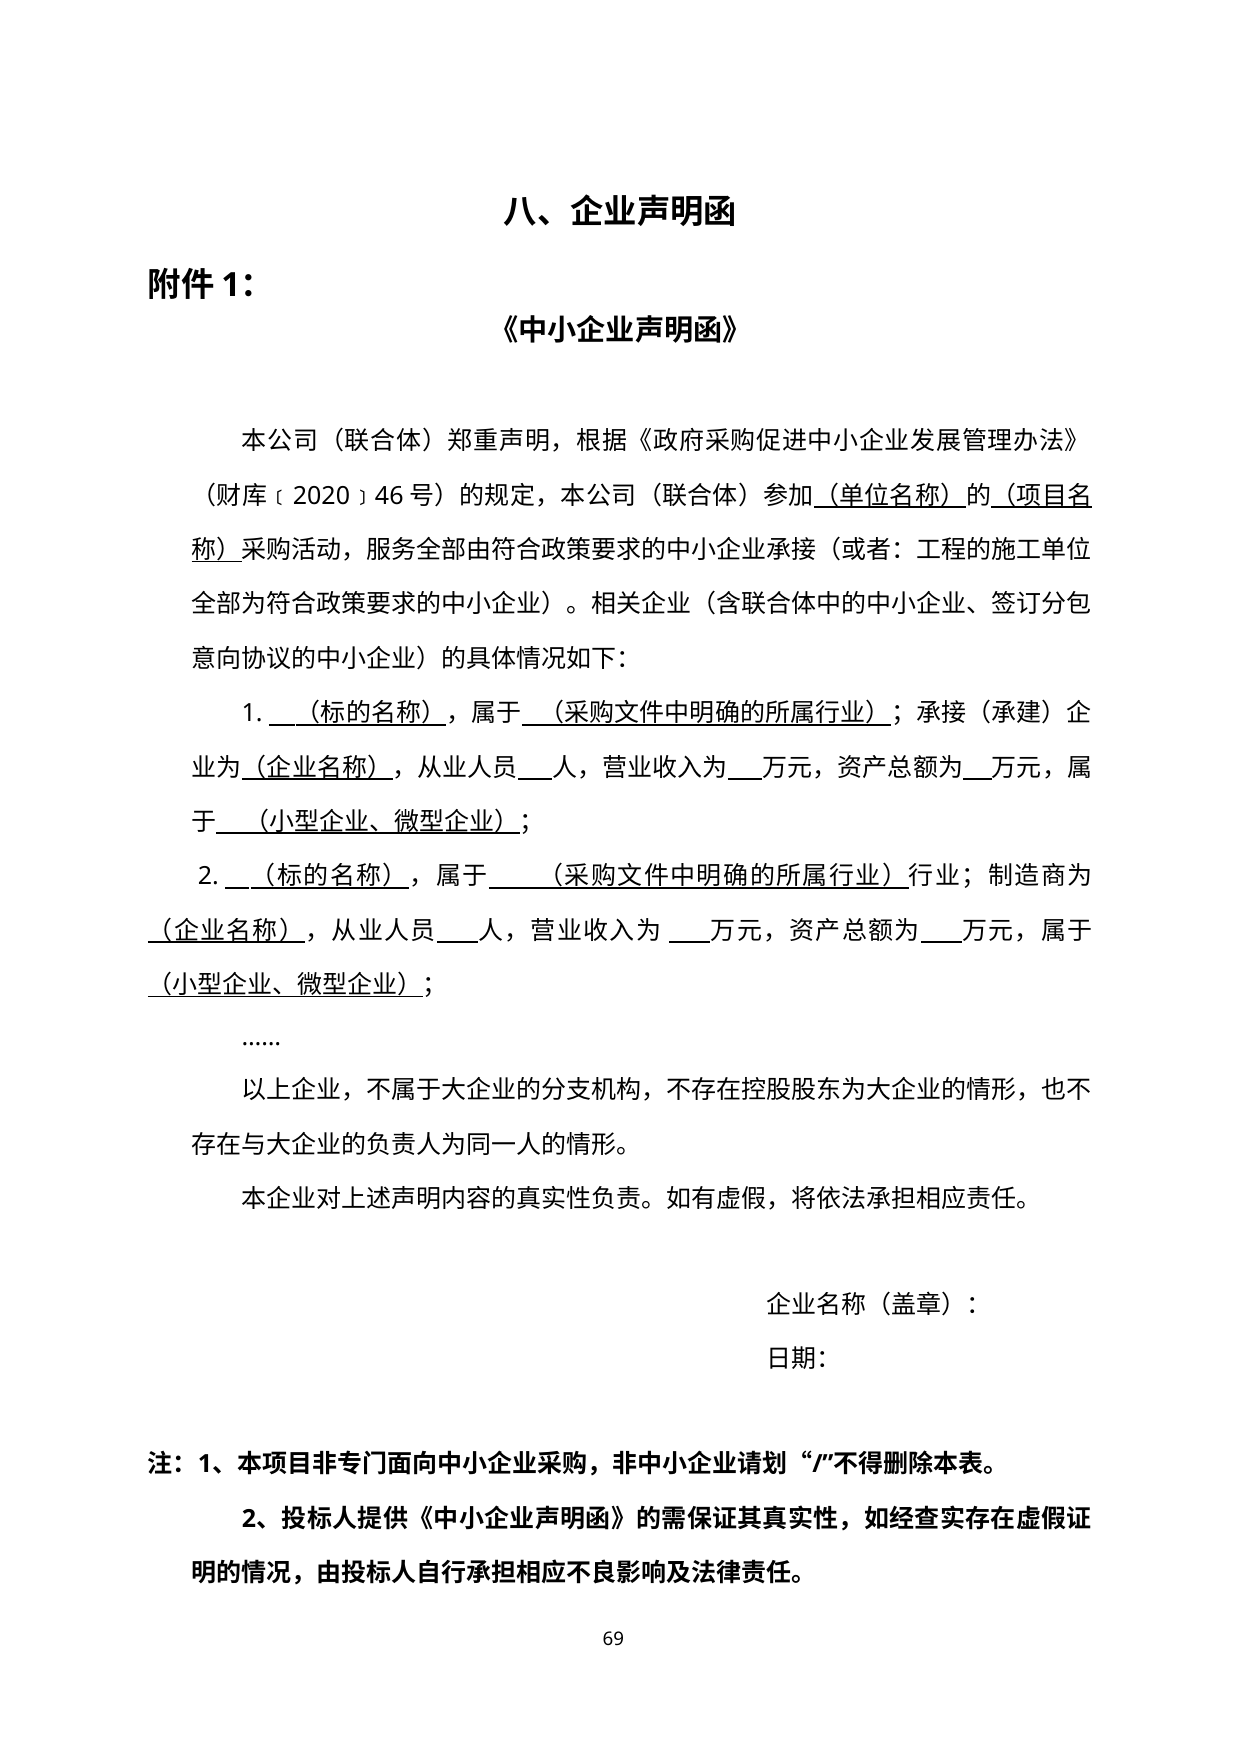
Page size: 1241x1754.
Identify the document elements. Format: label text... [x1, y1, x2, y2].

list （标的名称），属于 （采购文件中明确的所属行业）行业；制造商为 （企业名称），从业人员 人，营业收入为 万元，资产总额为 万元，属于 （小型企业、微型企业）； [148, 856, 1092, 1001]
subtitle 八、企业声明函 [148, 173, 1092, 233]
text …… [191, 1019, 1092, 1053]
text 企业名称（盖章）： [191, 1284, 1092, 1320]
text 本企业对上述声明内容的真实性负责。如有虚假，将依法承担相应责任。 [191, 1179, 1092, 1215]
text 以上企业，不属于大企业的分支机构，不存在控股股东为大企业的情形，也不存在与大企业的负责人为同一人的情形。 [191, 1070, 1092, 1161]
list （标的名称），属于 （采购文件中明确的所属行业）；承接（承建）企业为（企业名称），从业人员 人，营业收入为 万元，资产总额为 万元，属于 （小型企业、微型企业）； [191, 693, 1092, 838]
text 附件1： [148, 258, 1092, 306]
text 本公司（联合体）郑重声明，根据《政府采购促进中小企业发展管理办法》（财库﹝2020﹞46号）的规定，本公司（联合体）参加（单位名称）的（项目名称）采购活动，服务全部由符合政策要求的中小企业承接（或者：工程的施工单位全部为符合政策要求的中小企业）。相关企业（含联合体中的中小企业、签订分包意向协议的中小企业）的具体情况如下： [191, 421, 1092, 674]
text 2、投标人提供《中小企业声明函》的需保证其真实性，如经查实存在虚假证明的情况，由投标人自行承担相应不良影响及法律责任。 [191, 1498, 1092, 1589]
text 《中小企业声明函》 [148, 306, 1092, 349]
text 注：1、本项目非专门面向中小企业采购，非中小企业请划“/”不得删除本表。 [148, 1444, 1092, 1480]
text 日期： [191, 1338, 1092, 1375]
